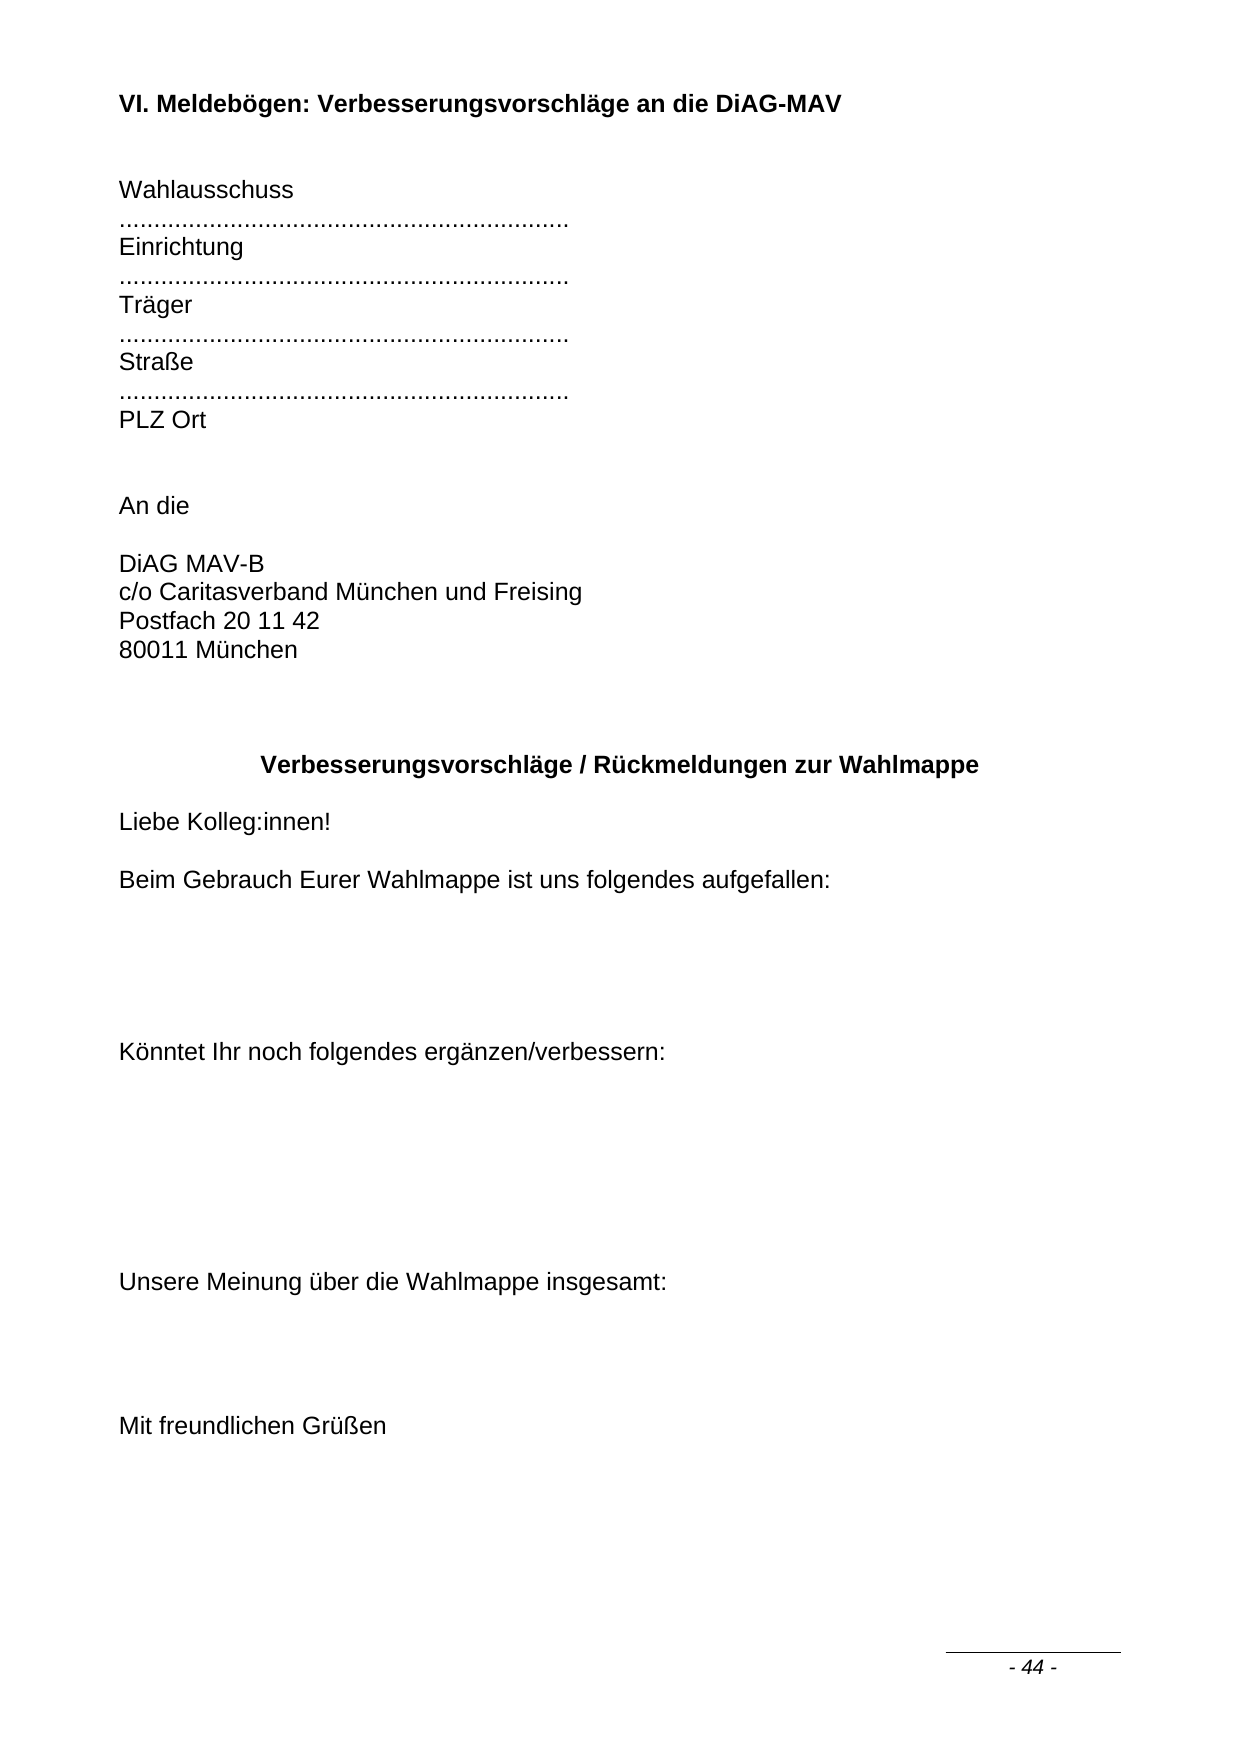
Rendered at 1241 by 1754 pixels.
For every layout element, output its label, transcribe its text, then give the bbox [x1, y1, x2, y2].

text Einrichtung [119, 232, 1121, 261]
text Beim Gebrauch Eurer Wahlmappe ist uns folgendes aufgefallen: [119, 865, 1121, 894]
text DiAG MAV-B [119, 549, 1121, 577]
text ................................................................. [119, 319, 1121, 347]
text Wahlausschuss [119, 175, 1121, 204]
text VI. Meldebögen: Verbesserungsvorschläge an die DiAG-MAV [119, 89, 1121, 117]
text Könntet Ihr noch folgendes ergänzen/verbessern: [119, 1037, 1121, 1066]
text c/o Caritasverband München und Freising [119, 577, 1121, 606]
text 80011 München [119, 635, 1121, 664]
text ................................................................. [119, 204, 1121, 232]
text ................................................................. [119, 261, 1121, 290]
text Liebe Kolleg:innen! [119, 807, 1121, 836]
text Postfach 20 11 42 [119, 606, 1121, 635]
text PLZ Ort [119, 405, 1121, 434]
text Verbesserungsvorschläge / Rückmeldungen zur Wahlmappe [119, 750, 1121, 779]
text Unsere Meinung über die Wahlmappe insgesamt: [119, 1267, 1121, 1296]
text An die [119, 491, 1121, 520]
text Träger [119, 290, 1121, 319]
text Mit freundlichen Grüßen [119, 1411, 1121, 1440]
text Straße [119, 347, 1121, 376]
text ................................................................. [119, 376, 1121, 405]
